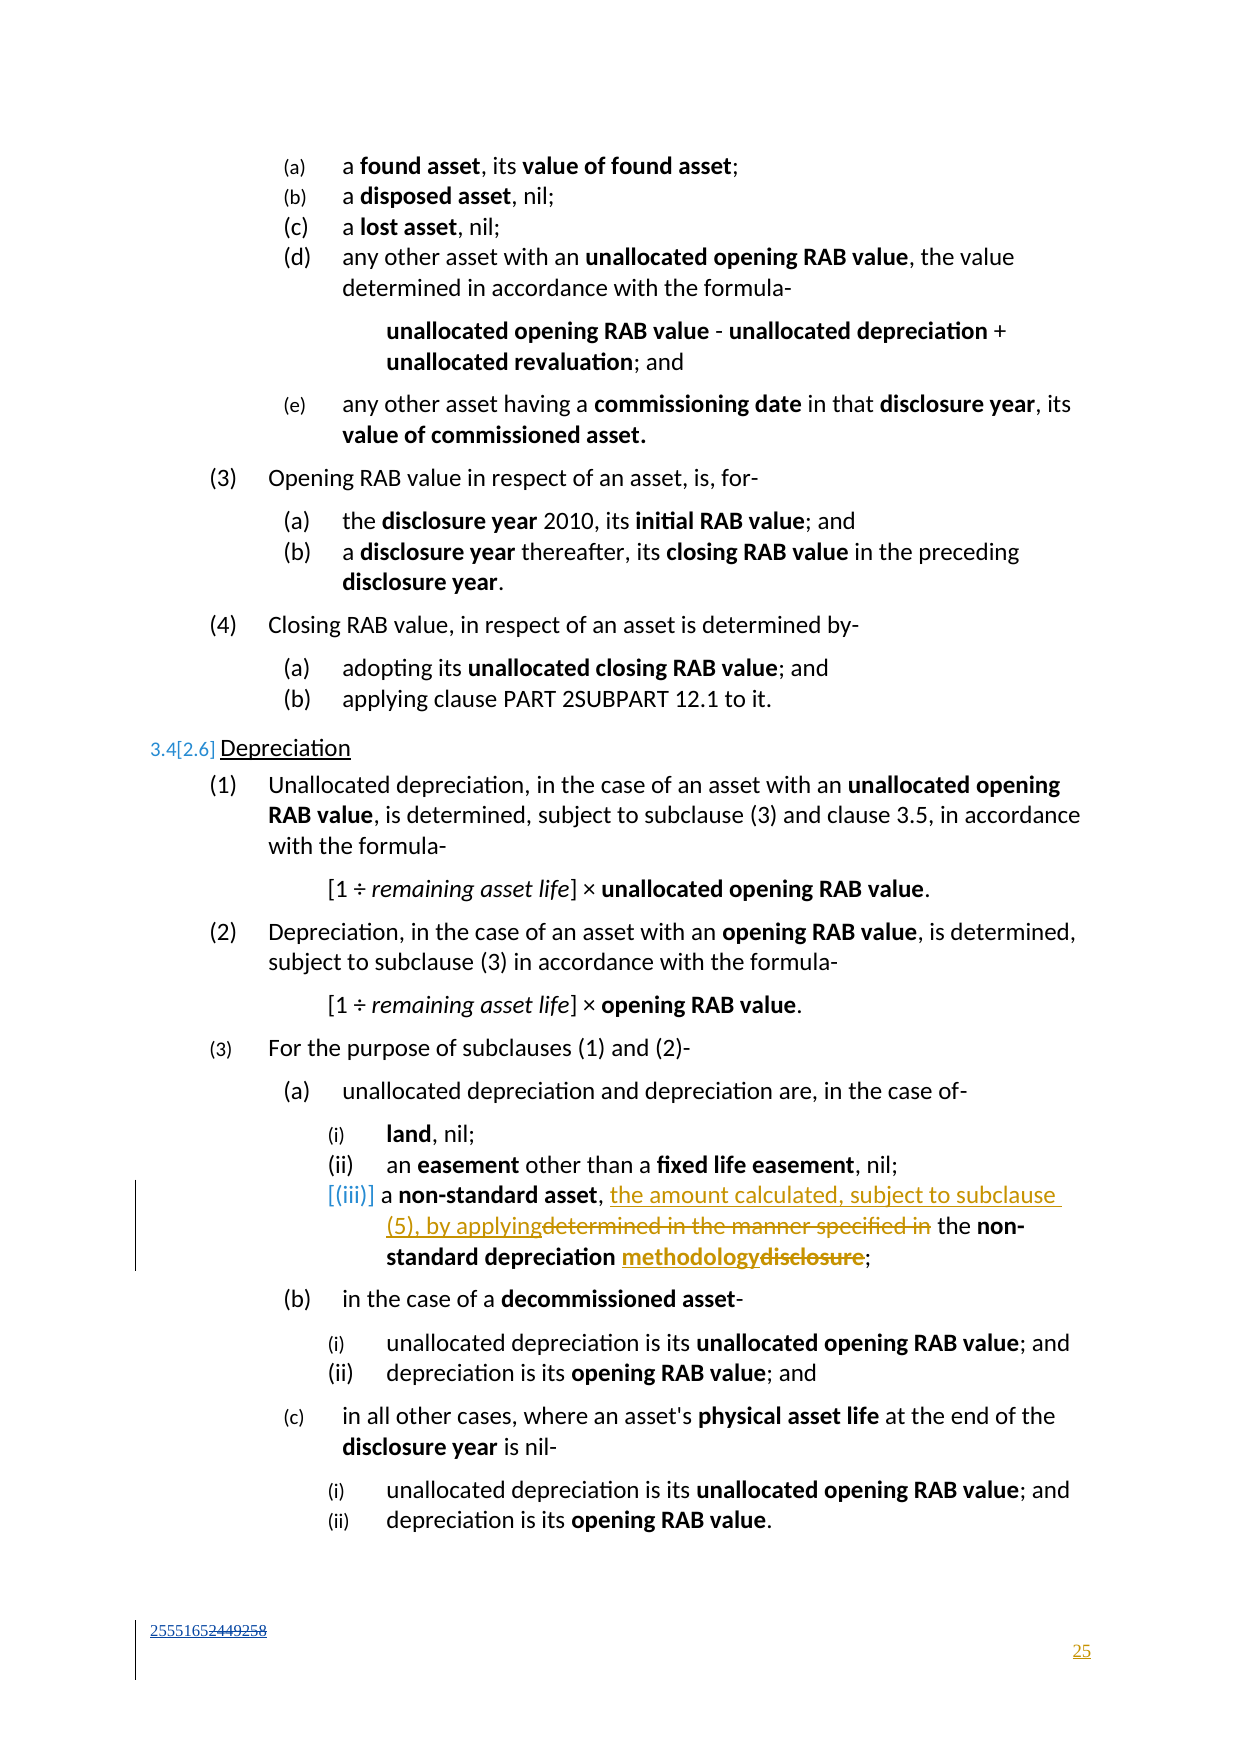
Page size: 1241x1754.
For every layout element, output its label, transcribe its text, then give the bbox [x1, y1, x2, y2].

subtitle any other asset with an unallocated opening RAB value, the value determined in accordance with the formula- [283, 242, 1090, 303]
subtitle Opening RAB value in respect of an asset, is, for- [209, 462, 1090, 493]
subtitle in the case of a decommissioned asset- [283, 1284, 1090, 1314]
subtitle an easement other than a fixed life easement, nil; [327, 1149, 1090, 1179]
text unallocated opening RAB value - unallocated depreciation + unallocated revaluation; and [386, 315, 1090, 376]
subtitle a non-standard asset, the non-standard depreciation ; [327, 1179, 1090, 1271]
subtitle depreciation is its opening RAB value; and [327, 1357, 1090, 1388]
subtitle land, nil; [327, 1118, 1090, 1149]
subtitle a lost asset, nil; [283, 211, 1090, 242]
subtitle adopting its unallocated closing RAB value; and [283, 652, 1090, 683]
subtitle a found asset, its value of found asset; [283, 150, 1090, 181]
subtitle For the purpose of subclauses (1) and (2)- [209, 1032, 1090, 1063]
subtitle Depreciation [150, 732, 1090, 763]
subtitle Unallocated depreciation, in the case of an asset with an unallocated opening RAB value, is determined, subject to subclause (3) and clause 3.5, in accordance with the formula- [209, 769, 1090, 860]
subtitle the disclosure year 2010, its initial RAB value; and [283, 505, 1090, 536]
subtitle any other asset having a commissioning date in that disclosure year, its value of commissioned asset. [283, 389, 1090, 450]
subtitle unallocated depreciation and depreciation are, in the case of- [283, 1076, 1090, 1106]
subtitle unallocated depreciation is its unallocated opening RAB value; and [327, 1474, 1090, 1504]
subtitle a disposed asset, nil; [283, 181, 1090, 211]
subtitle in all other cases, where an asset's physical asset life at the end of the disclosure year is nil- [283, 1400, 1090, 1461]
subtitle Closing RAB value, in respect of an asset is determined by- [209, 609, 1090, 640]
text [1 ÷ remaining asset life] × unallocated opening RAB value. [327, 873, 1090, 903]
subtitle a disclosure year thereafter, its closing RAB value in the preceding disclosure year. [283, 536, 1090, 597]
subtitle depreciation is its opening RAB value. [327, 1504, 1090, 1535]
subtitle unallocated depreciation is its unallocated opening RAB value; and [327, 1327, 1090, 1357]
subtitle applying clause 2.1 to it. [283, 683, 1090, 713]
text [1 ÷ remaining asset life] × opening RAB value. [327, 989, 1090, 1020]
subtitle Depreciation, in the case of an asset with an opening RAB value, is determined, subject to subclause (3) in accordance with the formula- [209, 916, 1090, 977]
